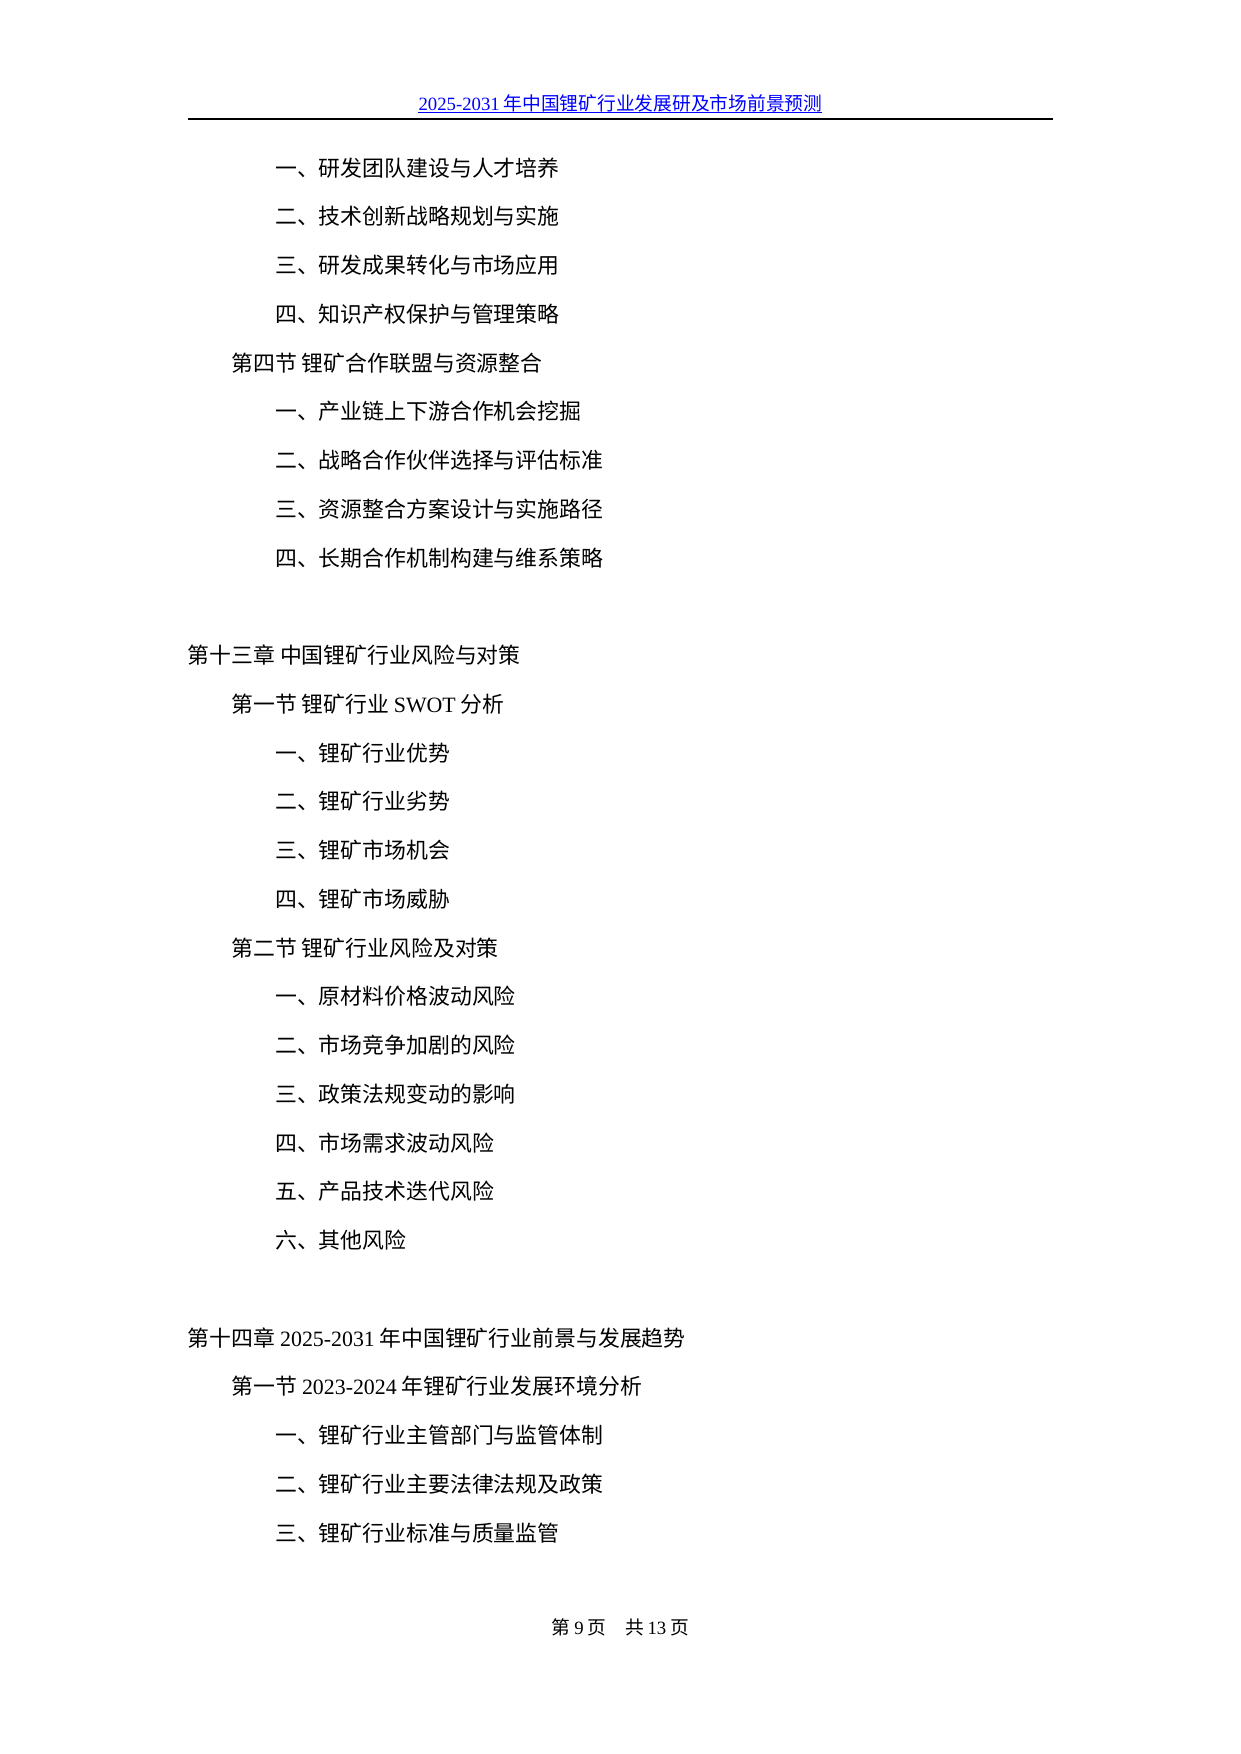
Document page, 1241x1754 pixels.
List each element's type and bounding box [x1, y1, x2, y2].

text [187, 150, 1053, 1548]
